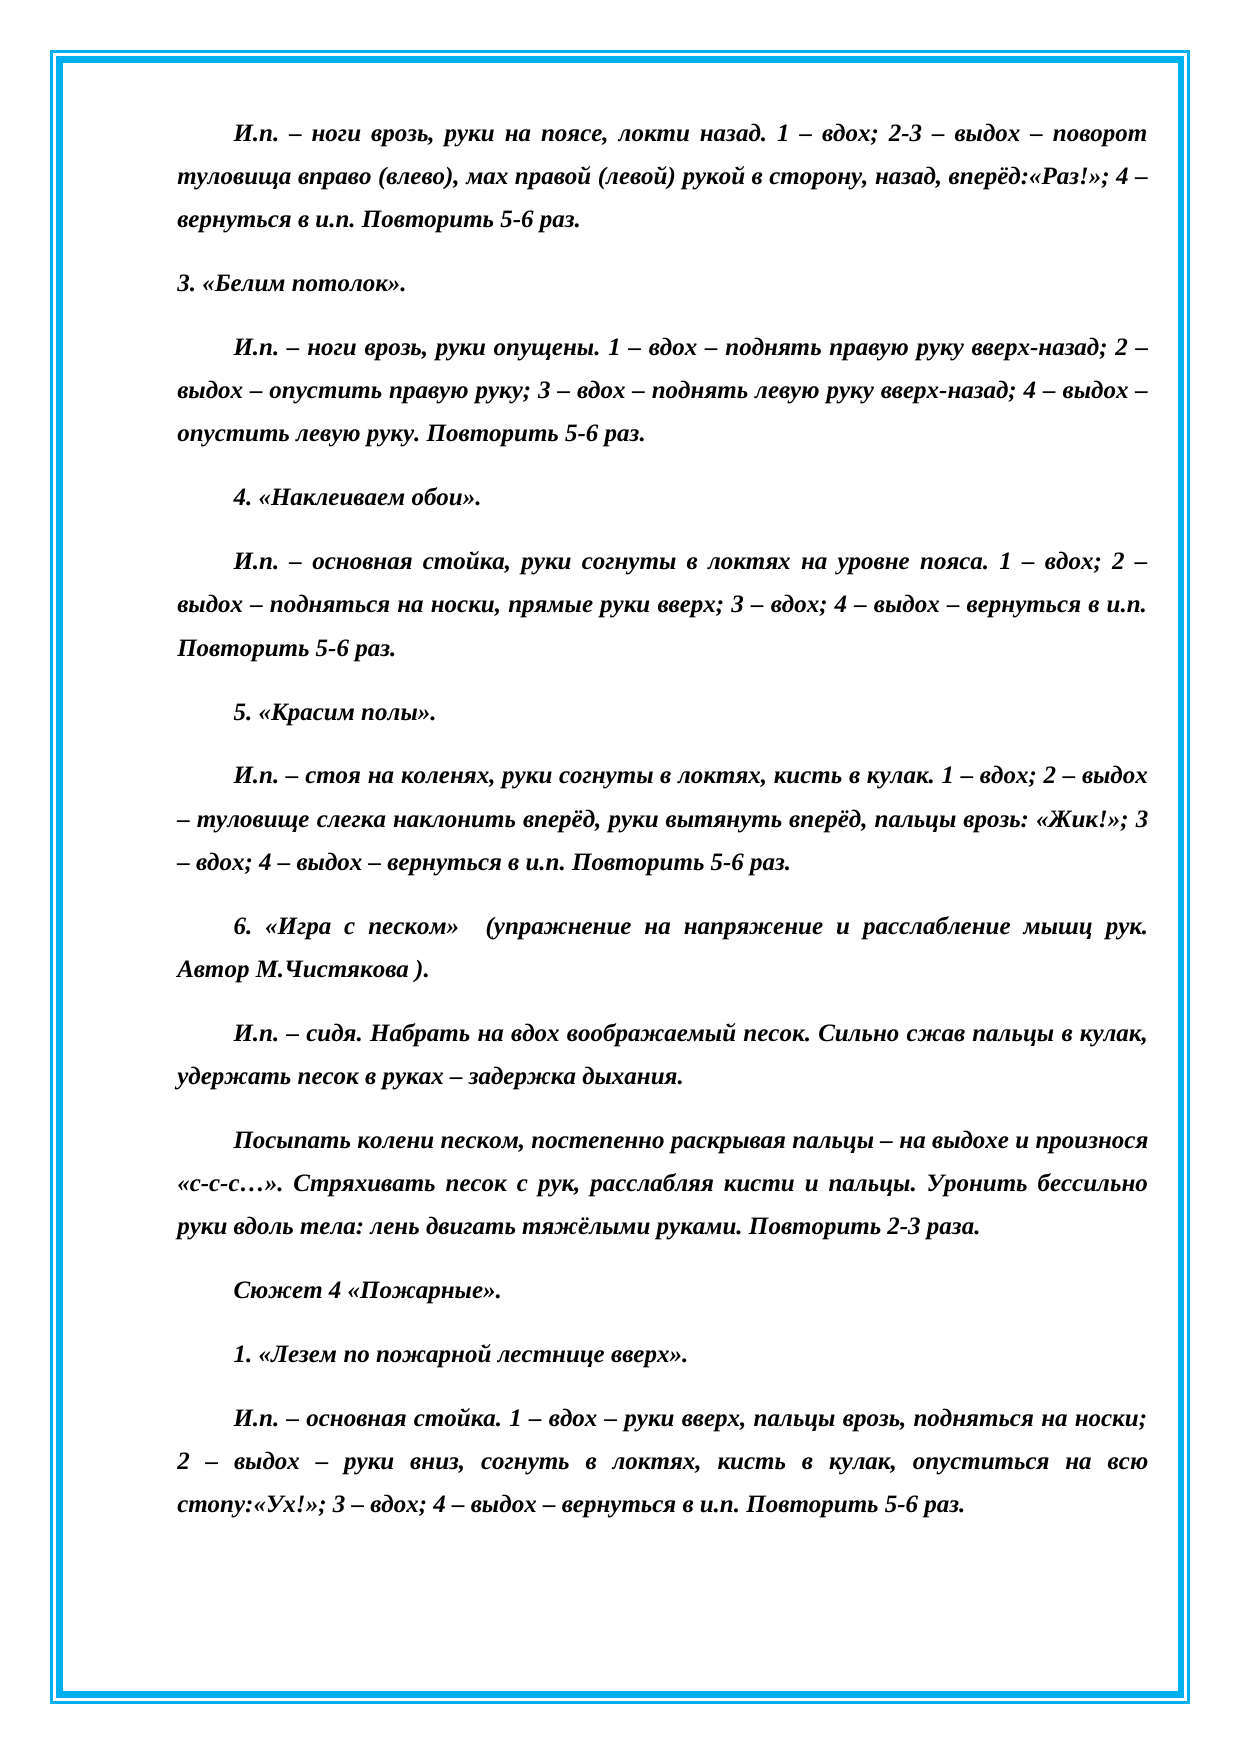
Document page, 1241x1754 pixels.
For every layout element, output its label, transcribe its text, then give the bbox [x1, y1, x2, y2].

text Посыпать колени песком, постепенно раскрывая пальцы – на выдохе и произнося «с-с-с…». Стряхивать песок с рук, расслабляя кисти и пальцы. Уронить бессильно руки вдоль тела: лень двигать тяжёлыми руками. Повторить 2-3 раза. [177, 1125, 1152, 1240]
text И.п. – основная стойка. 1 – вдох – руки вверх, пальцы врозь, подняться на носки; 2 – выдох – руки вниз, согнуть в локтях, кисть в кулак, опуститься на всю стопу:«Ух!»; 3 – вдох; 4 – выдох – вернуться в и.п. Повторить 5-6 раз. [177, 1403, 1152, 1518]
text 4. «Наклеиваем обои». [177, 482, 1152, 511]
text И.п. – основная стойка, руки согнуты в локтях на уровне пояса. 1 – вдох; 2 – выдох – подняться на носки, прямые руки вверх; 3 – вдох; 4 – выдох – вернуться в и.п. Повторить 5-6 раз. [177, 546, 1152, 661]
text И.п. – сидя. Набрать на вдох воображаемый песок. Сильно сжав пальцы в кулак, удержать песок в руках – задержка дыхания. [177, 1018, 1152, 1090]
text 3. «Белим потолок». [177, 268, 1152, 297]
text 6. «Игра с песком» (упражнение на напряжение и расслабление мышц рук. Автор М.Чистякова ). [177, 911, 1152, 983]
text И.п. – ноги врозь, руки на поясе, локти назад. 1 – вдох; 2-3 – выдох – поворот туловища вправо (влево), мах правой (левой) рукой в сторону, назад, вперёд:«Раз!»; 4 – вернуться в и.п. Повторить 5-6 раз. [177, 118, 1152, 233]
text И.п. – ноги врозь, руки опущены. 1 – вдох – поднять правую руку вверх-назад; 2 – выдох – опустить правую руку; 3 – вдох – поднять левую руку вверх-назад; 4 – выдох – опустить левую руку. Повторить 5-6 раз. [177, 332, 1152, 447]
text Сюжет 4 «Пожарные». [177, 1275, 1152, 1304]
text 1. «Лезем по пожарной лестнице вверх». [177, 1339, 1152, 1368]
text И.п. – стоя на коленях, руки согнуты в локтях, кисть в кулак. 1 – вдох; 2 – выдох – туловище слегка наклонить вперёд, руки вытянуть вперёд, пальцы врозь: «Жик!»; 3 – вдох; 4 – выдох – вернуться в и.п. Повторить 5-6 раз. [177, 761, 1152, 876]
text 5. «Красим полы». [177, 697, 1152, 725]
